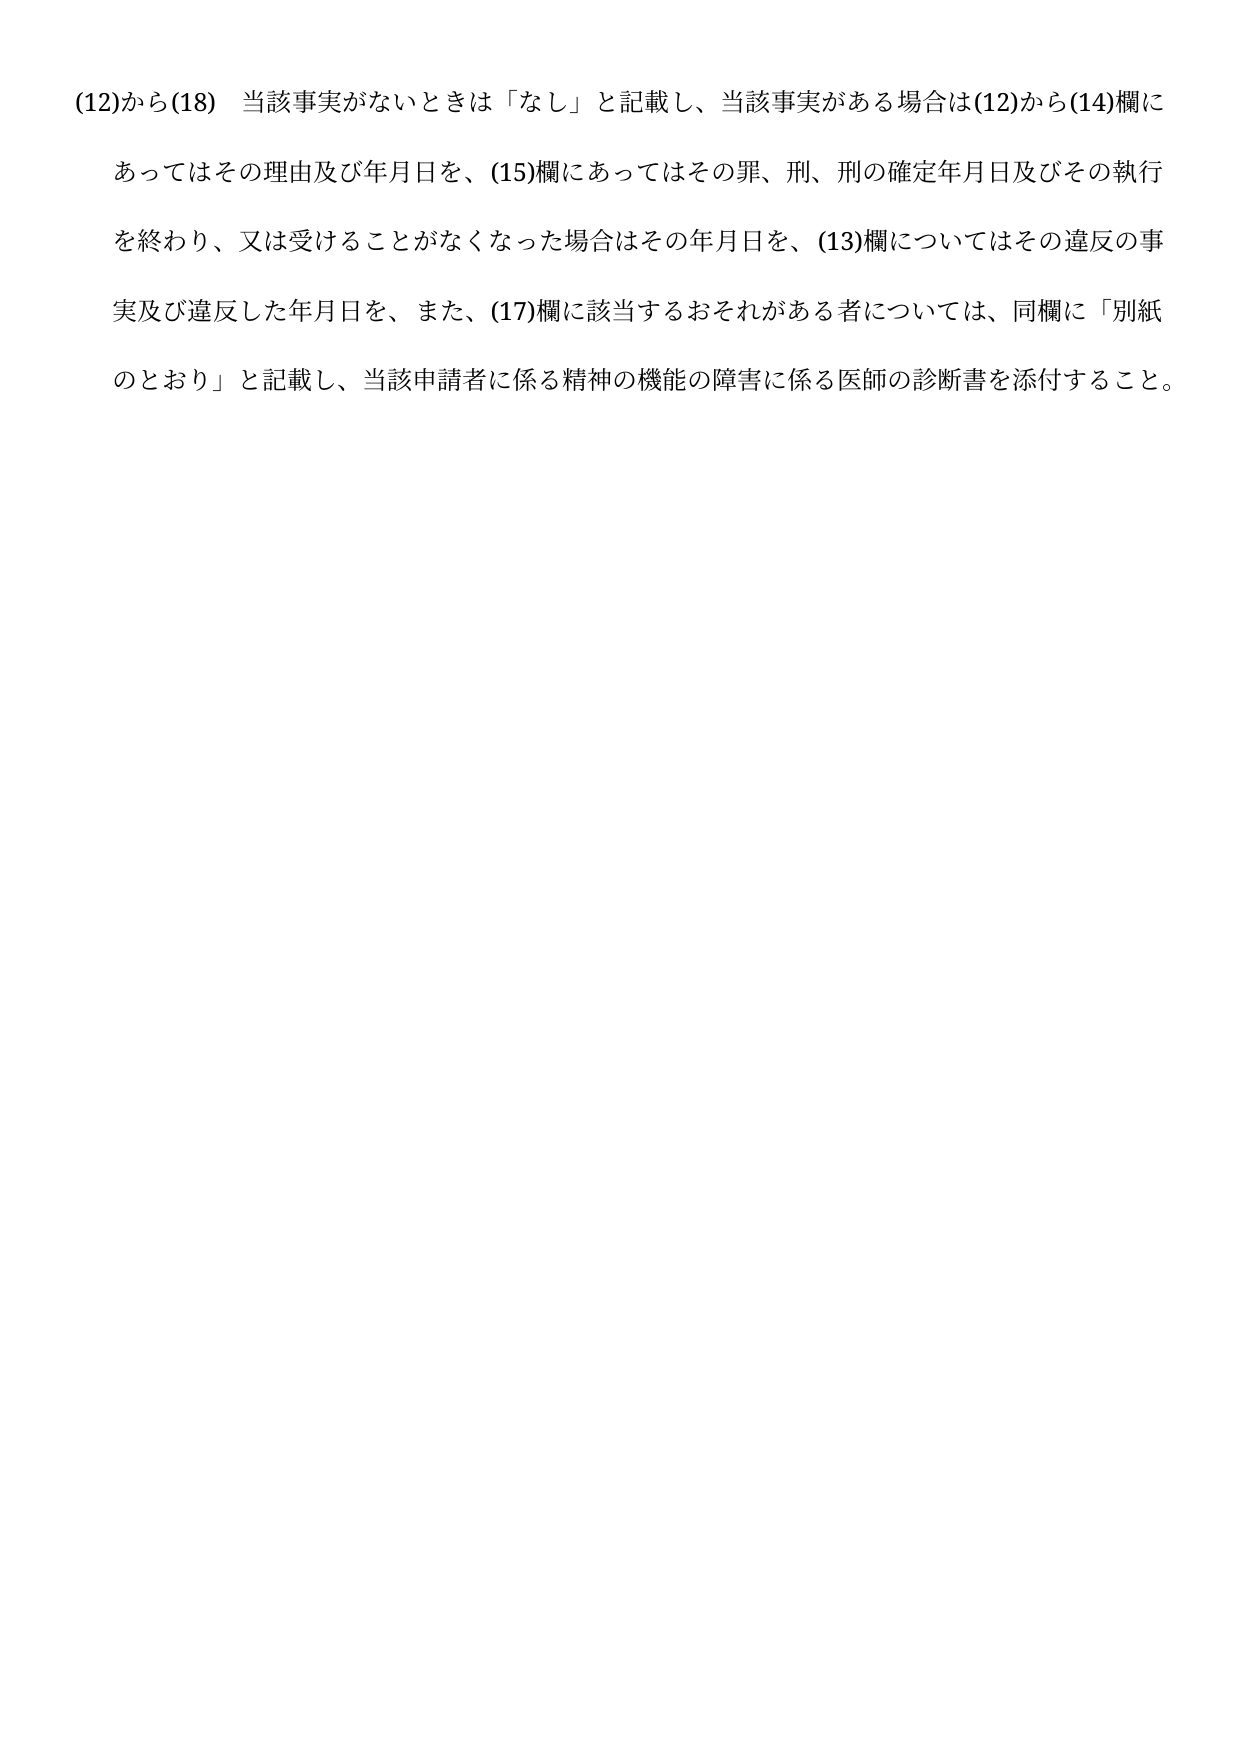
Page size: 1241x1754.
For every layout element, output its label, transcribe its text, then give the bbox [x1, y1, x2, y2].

text (12)から(18) 当該事実がないときは「なし」と記載し、当該事実がある場合は(12)から(14)欄にあってはその理由及び年月日を、(15)欄にあってはその罪、刑、刑の確定年月日及びその執行を終わり、又は受けることがなくなった場合はその年月日を、(13)欄についてはその違反の事実及び違反した年月日を、また、(17)欄に該当するおそれがある者については、同欄に「別紙のとおり」と記載し、当該申請者に係る精神の機能の障害に係る医師の診断書を添付すること。 [75, 66, 1165, 414]
